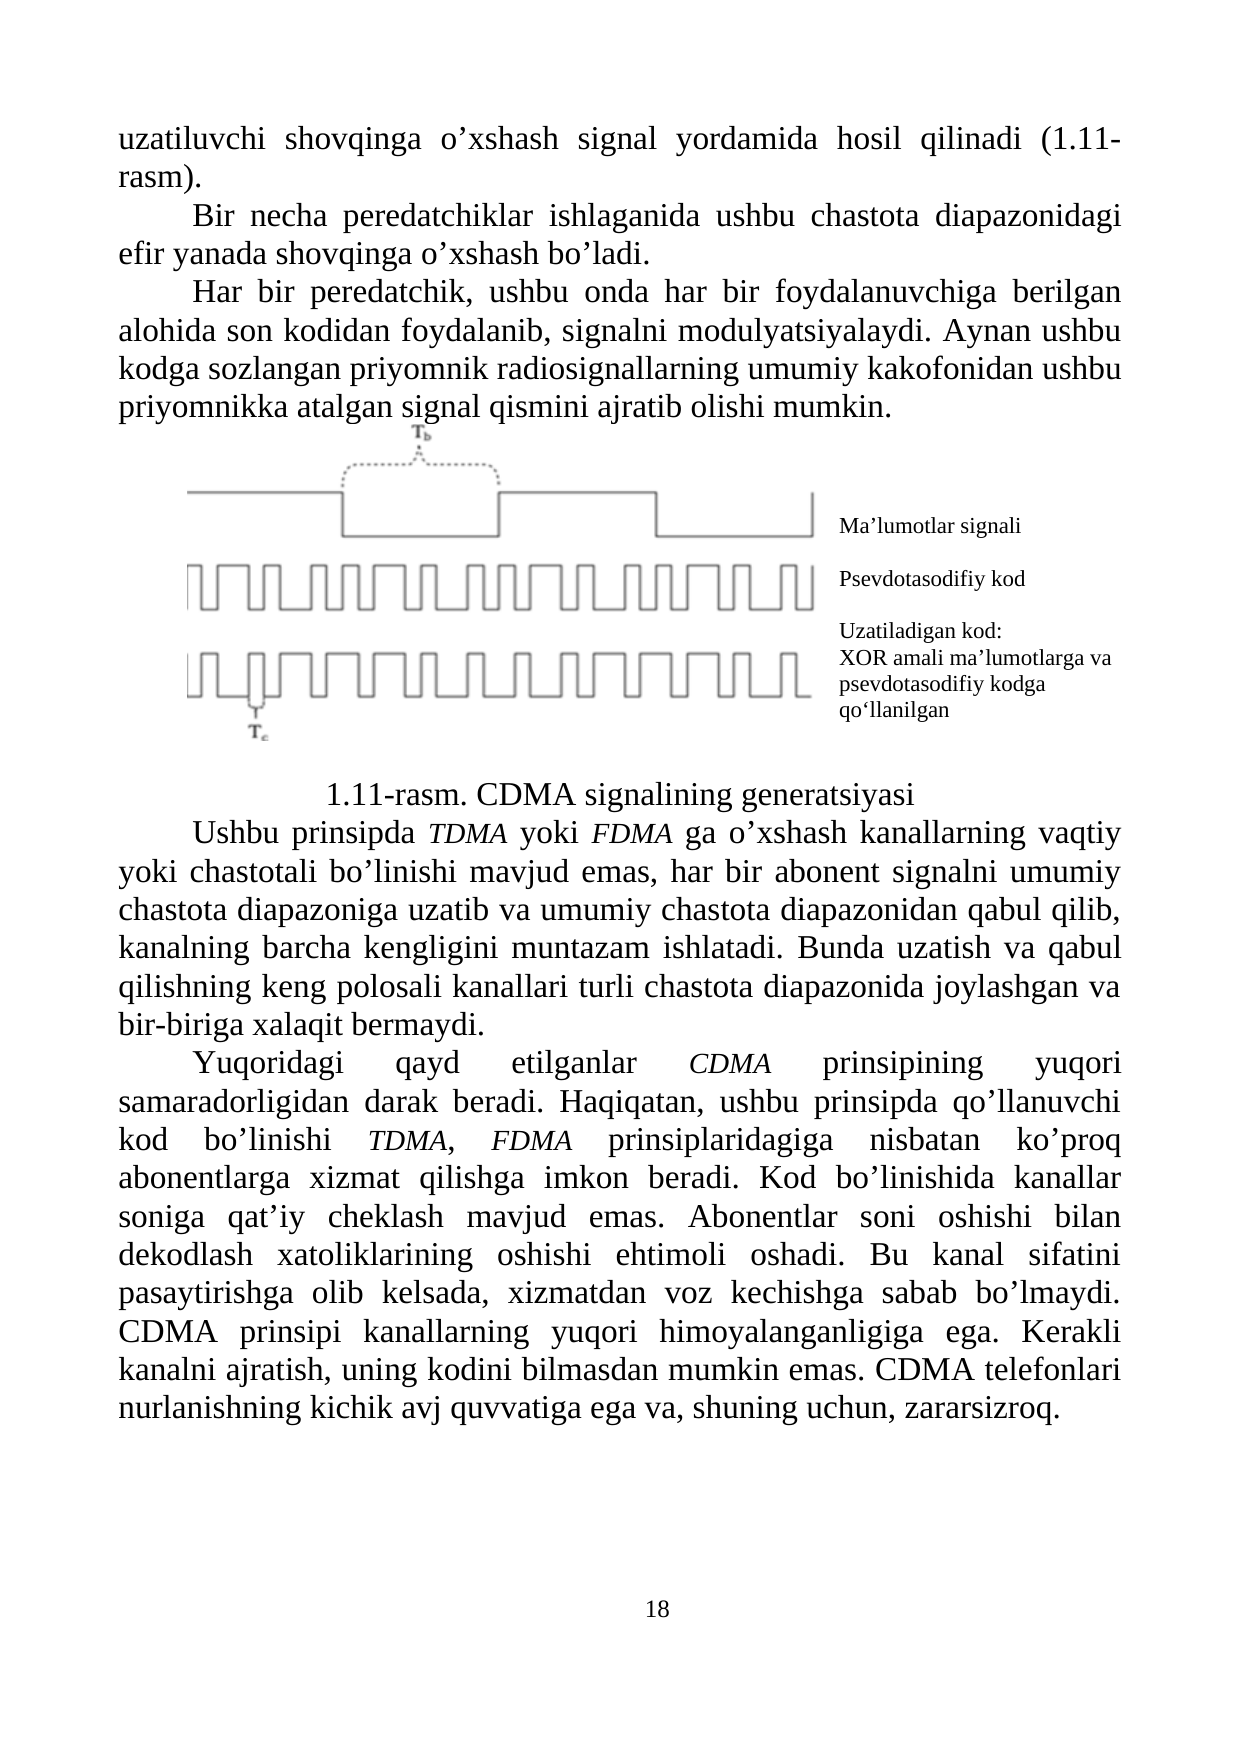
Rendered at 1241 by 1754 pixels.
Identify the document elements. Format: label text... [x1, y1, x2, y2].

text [118, 118, 1122, 195]
picture [187, 424, 1054, 741]
text Yuqoridagi qayd etilganlar CDMA prinsipining yuqori samaradorligidan darak beradi. Haqiqatan, ushbu prinsipda qo’llanuvchi kod bo’linishi TDMA, FDMA prinsiplaridagiga nisbatan ko’proq abonentlarga xizmat qilishga imkon beradi. Kod bo’linishida kanallar soniga qat’iy cheklash mavjud emas. Abonentlar soni oshishi bilan dekodlash xatoliklarining oshishi ehtimoli oshadi. Bu kanal sifatini pasaytirishga olib kelsada, xizmatdan voz kechishga sabab bo’lmaydi. CDMA prinsipi kanallarning yuqori himoyalanganligiga ega. Kerakli kanalni ajratish, uning kodini bilmasdan mumkin emas. CDMA telefonlari nurlanishning kichik avj quvvatiga ega va, shuning uchun, zararsizroq. [118, 1043, 1122, 1426]
text Ushbu prinsipda TDMA yoki FDMA ga o’xshash kanallarning vaqtiy yoki chastotali bo’linishi mavjud emas, har bir abonent signalni umumiy chastota diapazoniga uzatib va umumiy chastota diapazonidan qabul qilib, kanalning barcha kengligini muntazam ishlatadi. Bunda uzatish va qabul qilishning keng polosali kanallari turli chastota diapazonida joylashgan va bir-biriga xalaqit bermaydi. [118, 813, 1122, 1043]
text 1.11-rasm. CDMA signalining generatsiyasi [118, 774, 1122, 813]
text Har bir peredatchik, ushbu onda har bir foydalanuvchiga berilgan alohida son kodidan foydalanib, signalni modulyatsiyalaydi. Aynan ushbu kodga sozlangan priyomnik radiosignallarning umumiy kakofonidan ushbu priyomnikka atalgan signal qismini ajratib olishi mumkin. [118, 271, 1122, 425]
text Bir necha peredatchiklar ishlaganida ushbu chastota diapazonidagi efir yanada shovqinga o’xshash bo’ladi. [118, 195, 1122, 271]
